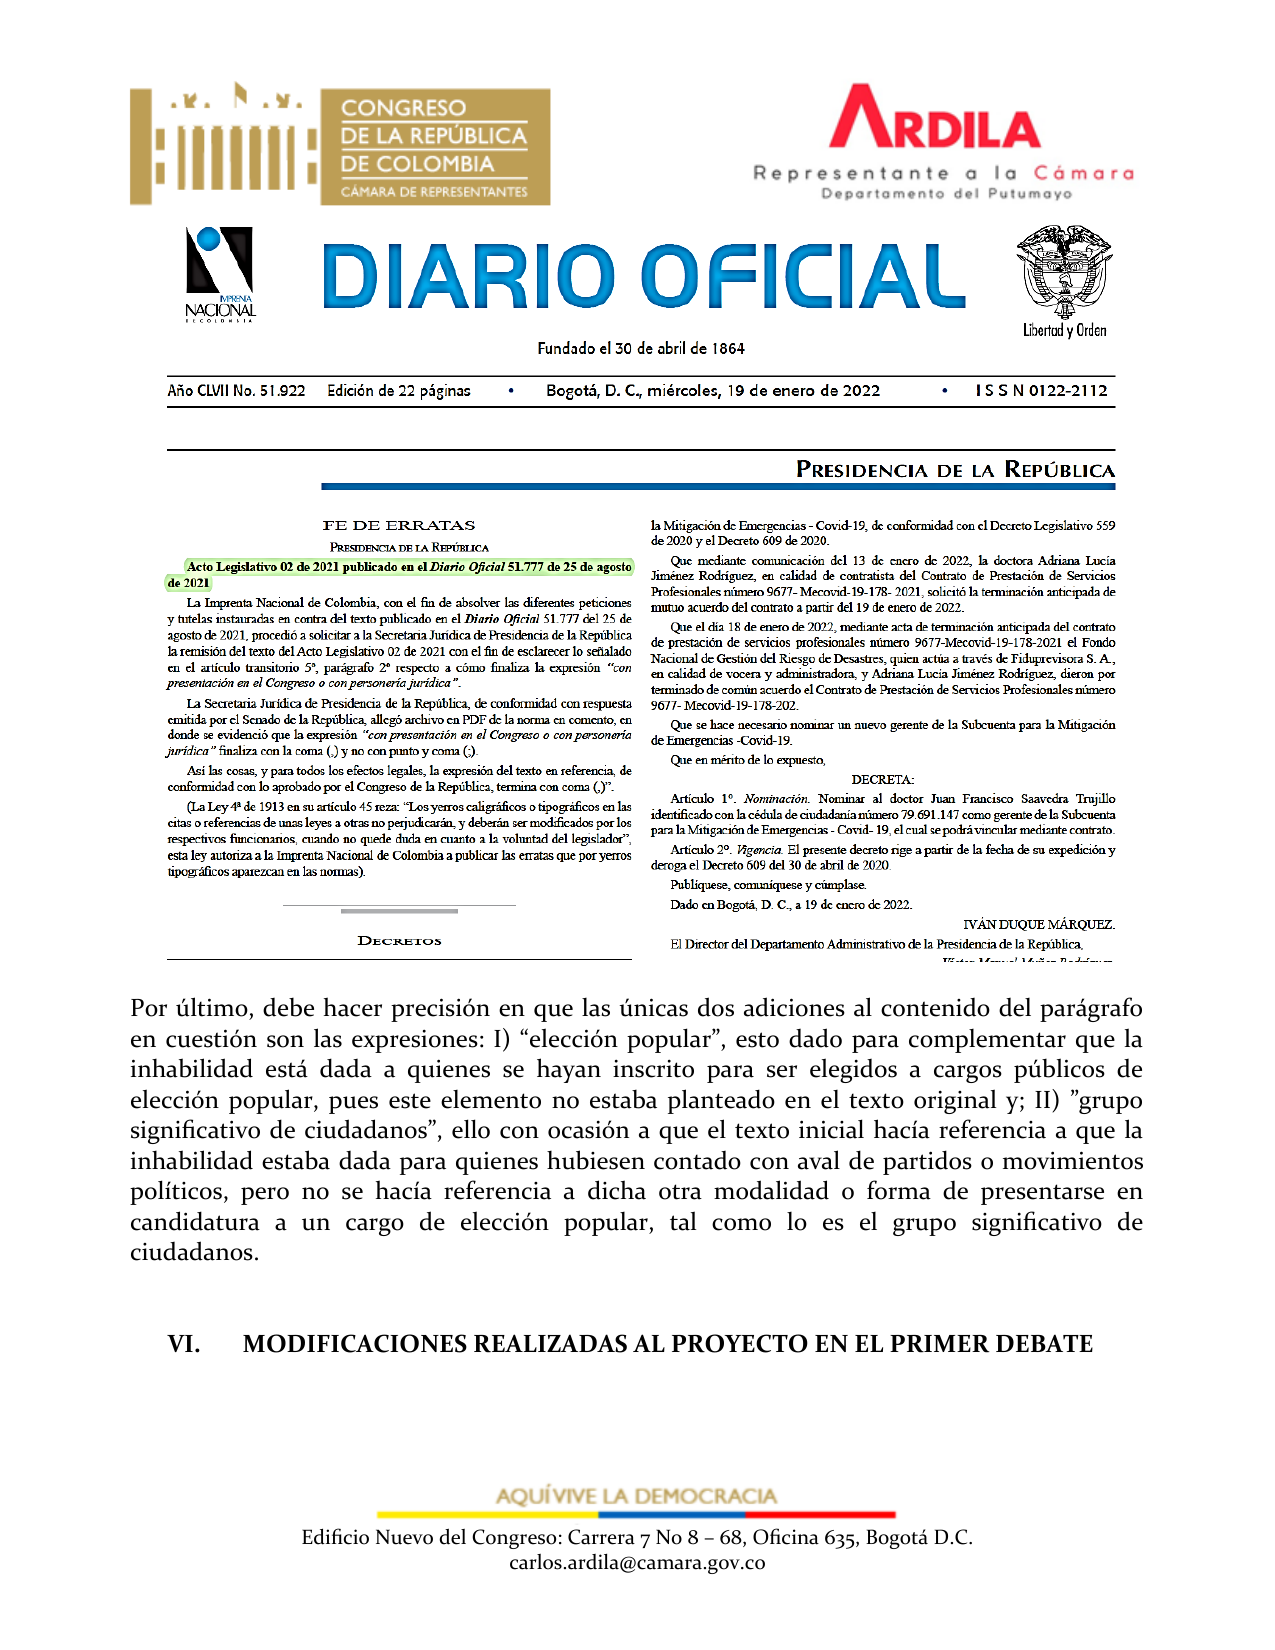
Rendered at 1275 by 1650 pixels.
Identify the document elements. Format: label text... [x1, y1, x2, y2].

picture [734, 77, 1145, 218]
list MODIFICACIONES REALIZADAS AL PROYECTO EN EL PRIMER DEBATE [167, 1328, 1145, 1359]
picture [370, 1478, 905, 1525]
picture [129, 75, 1125, 962]
text Por último, debe hacer precisión en que las únicas dos adiciones al contenido del parágrafo en cuestión son las expresiones: I) “elección popular”, esto dado para complementar que la inhabilidad está dada a quienes se hayan inscrito para ser elegidos a cargos públicos de elección popular, pues este elemento no estaba planteado en el texto original y; II) ”grupo significativo de ciudadanos”, ello con ocasión a que el texto inicial hacía referencia a que la inhabilidad estaba dada para quienes hubiesen contado con aval de partidos o movimientos políticos, pero no se hacía referencia a dicha otra modalidad o forma de presentarse en candidatura a un cargo de elección popular, tal como lo es el grupo significativo de ciudadanos. [130, 992, 1145, 1267]
